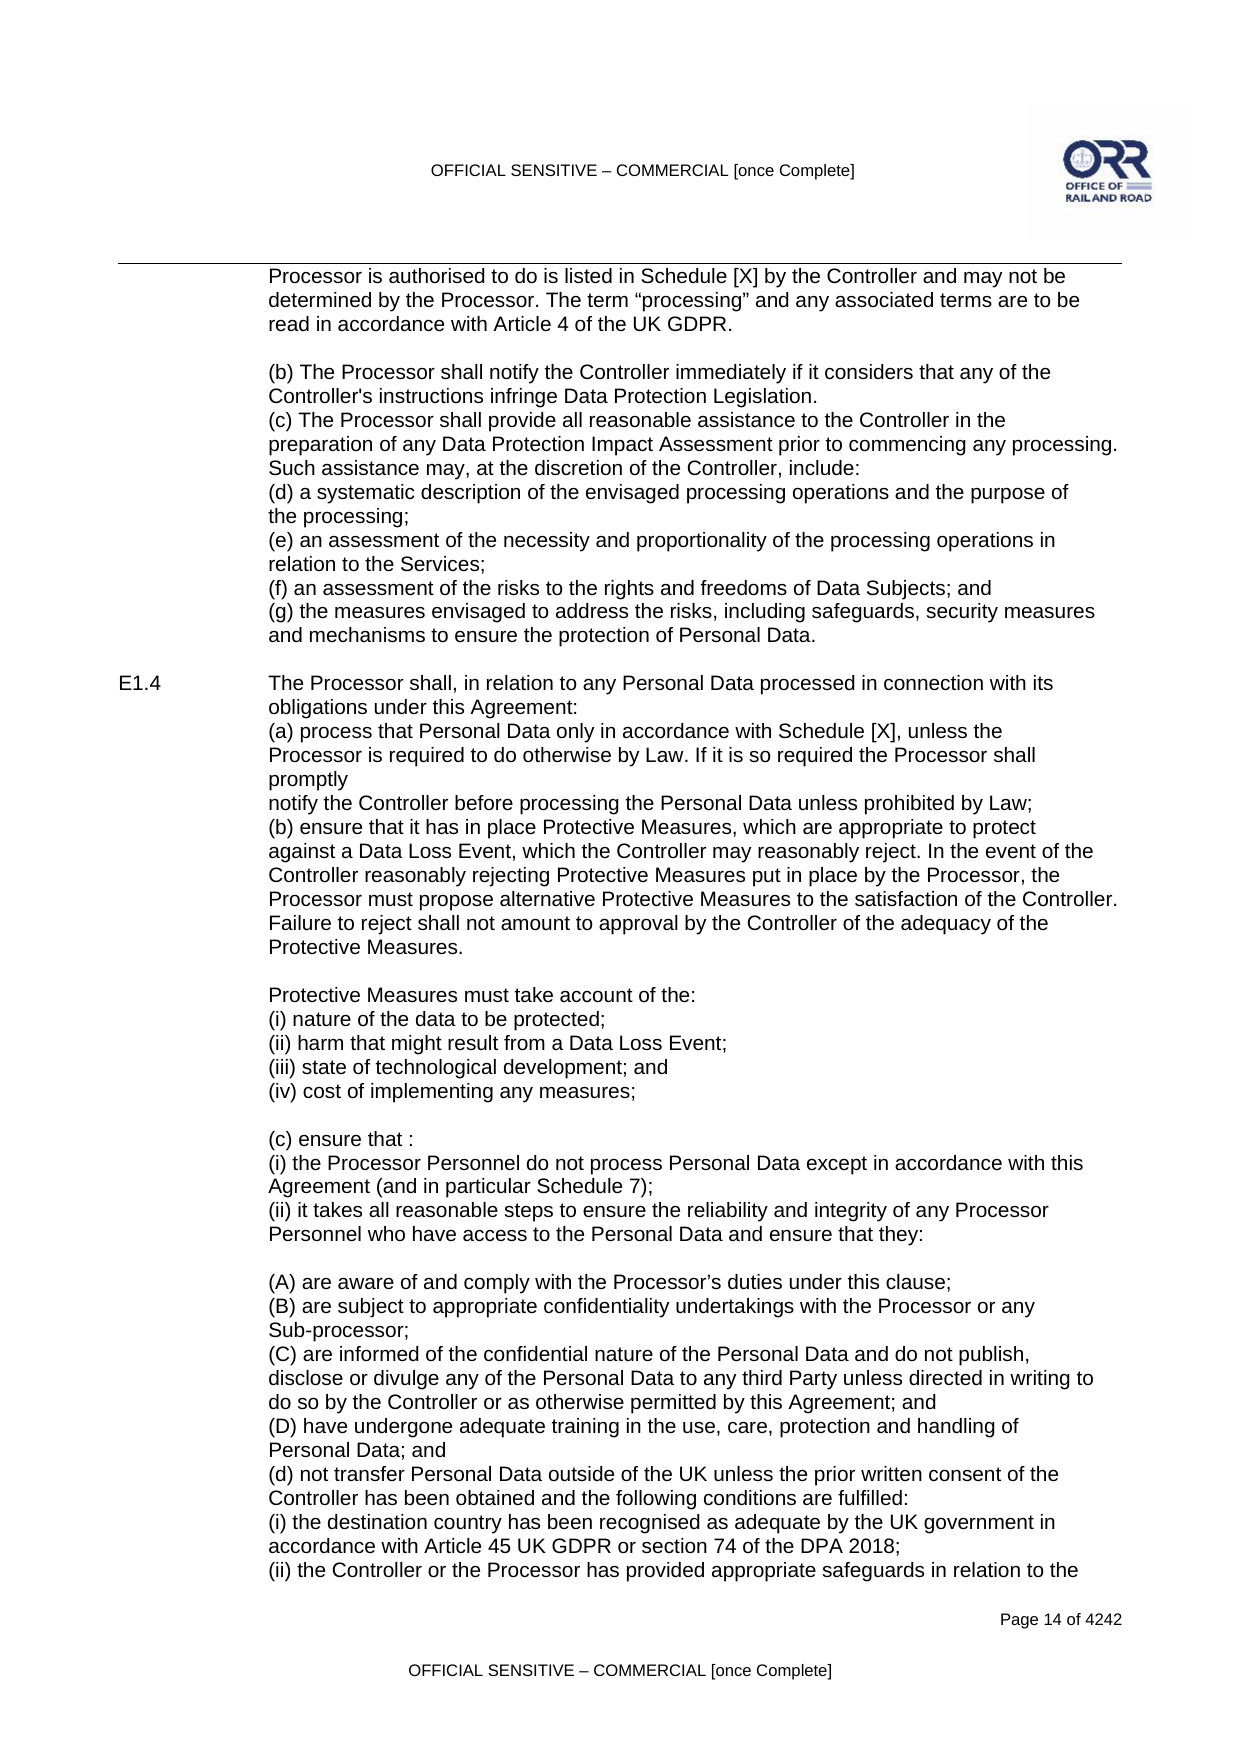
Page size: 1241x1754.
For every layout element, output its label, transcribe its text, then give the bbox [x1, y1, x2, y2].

text notify the Controller before processing the Personal Data unless prohibited by Law; [268, 791, 1122, 815]
text (a) process that Personal Data only in accordance with Schedule [X], unless the [268, 719, 1122, 743]
text (b) ensure that it has in place Protective Measures, which are appropriate to protect [268, 815, 1122, 839]
text (b) The Processor shall notify the Controller immediately if it considers that any of the [268, 360, 1122, 384]
text Failure to reject shall not amount to approval by the Controller of the adequacy of the [268, 911, 1122, 935]
text (g) the measures envisaged to address the risks, including safeguards, security measures [268, 599, 1122, 623]
text Personnel who have access to the Personal Data and ensure that they: [268, 1222, 1122, 1246]
text (d) not transfer Personal Data outside of the UK unless the prior written consent of the [268, 1462, 1122, 1486]
text (iii) state of technological development; and [268, 1054, 1122, 1078]
text (D) have undergone adequate training in the use, care, protection and handling of [268, 1414, 1122, 1438]
text Sub-processor; [268, 1318, 1122, 1342]
picture [1026, 103, 1189, 239]
text Controller reasonably rejecting Protective Measures put in place by the Processor, the [268, 863, 1122, 887]
text (i) the destination country has been recognised as adequate by the UK government in [268, 1510, 1122, 1534]
text (i) nature of the data to be protected; [268, 1007, 1122, 1031]
text (f) an assessment of the risks to the rights and freedoms of Data Subjects; and [268, 575, 1122, 599]
text relation to the Services; [268, 551, 1122, 575]
text (B) are subject to appropriate confidentiality undertakings with the Processor or any [268, 1294, 1122, 1318]
text accordance with Article 45 UK GDPR or section 74 of the DPA 2018; [268, 1534, 1122, 1558]
text (d) a systematic description of the envisaged processing operations and the purpose of [268, 479, 1122, 503]
text and mechanisms to ensure the protection of Personal Data. [268, 623, 1122, 647]
text (e) an assessment of the necessity and proportionality of the processing operations in [268, 527, 1122, 551]
text Controller has been obtained and the following conditions are fulfilled: [268, 1486, 1122, 1510]
text (i) the Processor Personnel do not process Personal Data except in accordance with this [268, 1150, 1122, 1174]
text (iv) cost of implementing any measures; [268, 1078, 1122, 1102]
text disclose or divulge any of the Personal Data to any third Party unless directed in writing to do so by the Controller or as otherwise permitted by this Agreement; and [268, 1366, 1122, 1414]
text Processor is authorised to do is listed in Schedule [X] by the Controller and may not be [268, 264, 1122, 288]
text Such assistance may, at the discretion of the Controller, include: [268, 456, 1122, 479]
text (A) are aware of and comply with the Processor’s duties under this clause; [268, 1270, 1122, 1294]
text Personal Data; and [268, 1438, 1122, 1462]
text determined by the Processor. The term “processing” and any associated terms are to be read in accordance with Article 4 of the UK GDPR. [268, 288, 1122, 336]
text (ii) harm that might result from a Data Loss Event; [268, 1031, 1122, 1054]
text Processor is required to do otherwise by Law. If it is so required the Processor shall promptly [268, 743, 1122, 791]
text E1.4 The Processor shall, in relation to any Personal Data processed in connection with its [118, 671, 1122, 695]
text (c) The Processor shall provide all reasonable assistance to the Controller in the [268, 408, 1122, 432]
text (c) ensure that : [268, 1126, 1122, 1150]
text obligations under this Agreement: [268, 695, 1122, 719]
text Processor must propose alternative Protective Measures to the satisfaction of the Controller. [268, 887, 1122, 911]
text Protective Measures must take account of the: [268, 983, 1122, 1007]
text against a Data Loss Event, which the Controller may reasonably reject. In the event of the [268, 839, 1122, 863]
text (C) are informed of the confidential nature of the Personal Data and do not publish, [268, 1342, 1122, 1366]
text preparation of any Data Protection Impact Assessment prior to commencing any processing. [268, 432, 1122, 456]
text Agreement (and in particular Schedule 7); [268, 1174, 1122, 1198]
text Protective Measures. [268, 935, 1122, 959]
text Controller's instructions infringe Data Protection Legislation. [268, 384, 1122, 408]
text the processing; [268, 503, 1122, 527]
text (ii) it takes all reasonable steps to ensure the reliability and integrity of any Processor [268, 1198, 1122, 1222]
text (ii) the Controller or the Processor has provided appropriate safeguards in relation to the [268, 1558, 1122, 1582]
